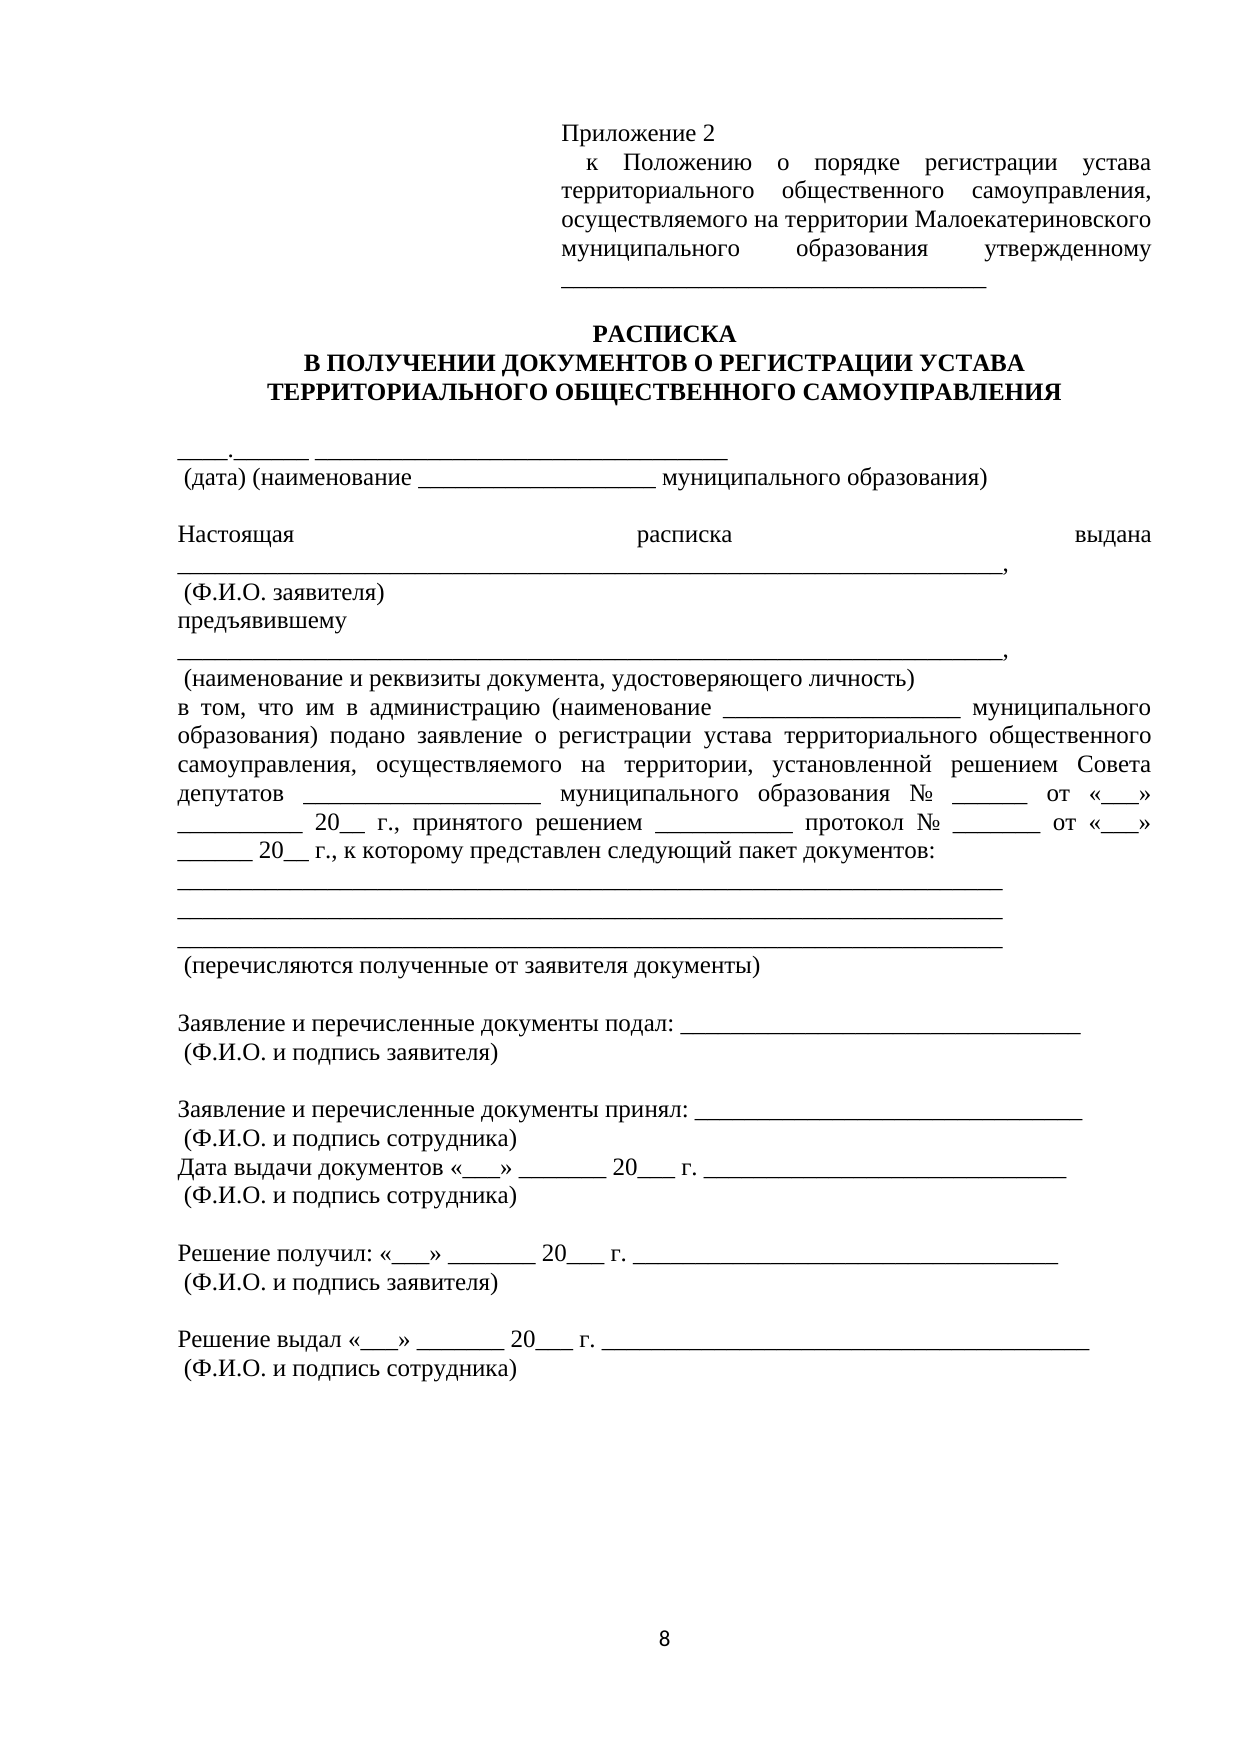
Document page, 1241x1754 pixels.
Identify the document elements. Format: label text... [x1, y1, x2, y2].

text Решение выдал «___» _______ 20___ г. _______________________________________ [177, 1324, 1152, 1353]
text РАСПИСКА [177, 319, 1152, 348]
text Заявление и перечисленные документы принял: _______________________________ [177, 1094, 1152, 1123]
text (Ф.И.О. и подпись сотрудника) [177, 1180, 1152, 1209]
text __________________________________________________________________ [177, 864, 1152, 893]
text (Ф.И.О. и подпись сотрудника) [177, 1123, 1152, 1152]
text ТЕРРИТОРИАЛЬНОГО ОБЩЕСТВЕННОГО САМОУПРАВЛЕНИЯ [177, 377, 1152, 406]
text Решение получил: «___» _______ 20___ г. __________________________________ [177, 1238, 1152, 1267]
text Заявление и перечисленные документы подал: ________________________________ [177, 1008, 1152, 1037]
text Дата выдачи документов «___» _______ 20___ г. _____________________________ [177, 1152, 1152, 1180]
text к Положению о порядке регистрации устава территориального общественного самоуправления, осуществляемого на территории Малоекатериновского муниципального образования утвержденному __________________________________ [561, 147, 1152, 291]
text ____.______ _________________________________ [177, 434, 1152, 462]
text (Ф.И.О. заявителя) [177, 577, 1152, 605]
text (Ф.И.О. и подпись заявителя) [177, 1267, 1152, 1295]
text Приложение 2 [561, 118, 1152, 147]
text (дата) (наименование ___________________ муниципального образования) [177, 462, 1152, 491]
text (Ф.И.О. и подпись заявителя) [177, 1037, 1152, 1065]
text предъявившему __________________________________________________________________, [177, 605, 1152, 663]
text __________________________________________________________________ [177, 922, 1152, 950]
text В ПОЛУЧЕНИИ ДОКУМЕНТОВ О РЕГИСТРАЦИИ УСТАВА [177, 348, 1152, 377]
text __________________________________________________________________ [177, 893, 1152, 922]
text (перечисляются полученные от заявителя документы) [177, 950, 1152, 979]
text Настоящая расписка выдана __________________________________________________________________, [177, 519, 1152, 577]
text (Ф.И.О. и подпись сотрудника) [177, 1353, 1152, 1382]
text в том, что им в администрацию (наименование ___________________ муниципального образования) подано заявление о регистрации устава территориального общественного самоуправления, осуществляемого на территории, установленной решением Совета депутатов ___________________ муниципального образования № ______ от «___» __________ 20__ г., принятого решением ___________ протокол № _______ от «___» ______ 20__ г., к которому представлен следующий пакет документов: [177, 692, 1152, 864]
text (наименование и реквизиты документа, удостоверяющего личность) [177, 663, 1152, 692]
